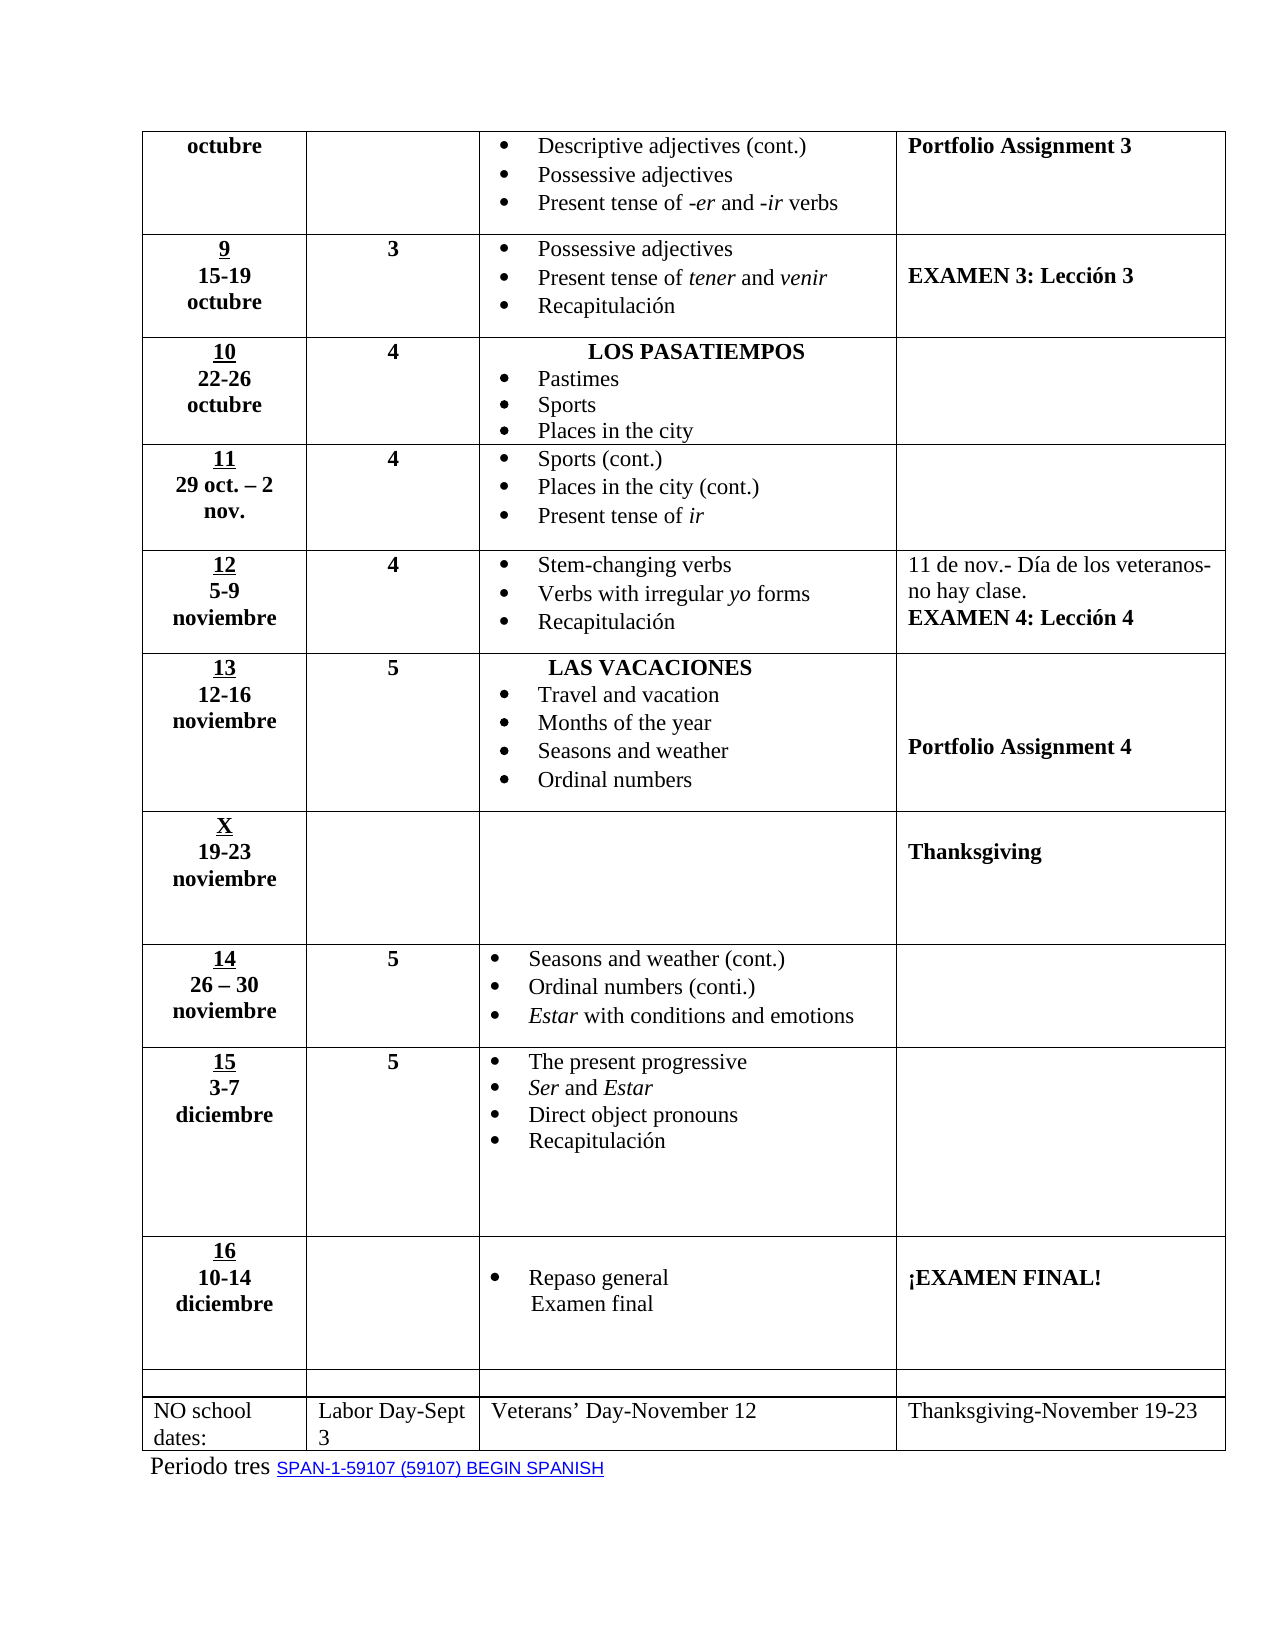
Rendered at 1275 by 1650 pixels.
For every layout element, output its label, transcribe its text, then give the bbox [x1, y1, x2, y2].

table_cell 10 22-26 octubre [143, 338, 306, 444]
table_cell 3 [307, 132, 479, 234]
table_cell Sports (cont.) Places in the city (cont.) Present tense of ir [480, 445, 896, 550]
table_cell Veterans’ Day-November 12 [480, 1398, 896, 1450]
table_cell LOS PASATIEMPOS Pastimes Sports Places in the city [480, 338, 896, 444]
table_cell The present progressive Ser and Estar Direct object pronouns Recapitulación [480, 1048, 896, 1236]
table_cell ¡EXAMEN FINAL! [897, 1237, 1225, 1369]
table_cell 4 [307, 445, 479, 550]
table_cell 16 10-14 diciembre [143, 1237, 306, 1369]
table_cell 8 8-12 octubre [143, 132, 306, 234]
table_cell [143, 1370, 306, 1396]
table_cell 3 [307, 235, 479, 337]
table_cell X 19-23 noviembre [143, 812, 306, 944]
table_cell EXAMEN 3: Lección 3 [897, 235, 1225, 337]
table_cell Possessive adjectives Present tense of tener and venir Recapitulación [480, 235, 896, 337]
table_cell Stem-changing verbs Verbs with irregular yo forms Recapitulación [480, 551, 896, 653]
table_cell [897, 445, 1225, 550]
table_cell [307, 1370, 479, 1396]
table_cell Repaso general Examen final [480, 1237, 896, 1369]
table_cell [307, 1237, 479, 1369]
table_cell NO school dates: [143, 1398, 306, 1450]
table_cell Labor Day-Sept 3 [307, 1398, 479, 1450]
table_cell [897, 338, 1225, 444]
table_cell Portfolio Assignment 4 [897, 654, 1225, 811]
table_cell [480, 132, 896, 234]
table_cell 4 [307, 551, 479, 653]
table_cell 5 [307, 1048, 479, 1236]
table_cell 9 15-19 octubre [143, 235, 306, 337]
table_cell [897, 1048, 1225, 1236]
table_cell [897, 1370, 1225, 1396]
table_cell LAS VACACIONES Travel and vacation Months of the year Seasons and weather Ordinal numbers [480, 654, 896, 811]
table_cell 5 [307, 945, 479, 1047]
table_cell 12 5-9 noviembre [143, 551, 306, 653]
table_cell 15 3-7 diciembre [143, 1048, 306, 1236]
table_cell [897, 132, 1225, 234]
table_cell [480, 1370, 896, 1396]
table_cell 5 [307, 654, 479, 811]
table_cell [307, 812, 479, 944]
table_cell Thanksgiving [897, 812, 1225, 944]
table_cell [897, 945, 1225, 1047]
table_cell 11 29 oct. – 2 nov. [143, 445, 306, 550]
text Periodo tres SPAN-1-59107 (59107) BEGIN SPANISH [150, 1451, 1125, 1480]
table_cell 4 [307, 338, 479, 444]
table_cell 11 de nov.- Día de los veteranos-no hay clase. EXAMEN 4: Lección 4 [897, 551, 1225, 653]
table_cell [480, 812, 896, 944]
table_cell 14 26 – 30 noviembre [143, 945, 306, 1047]
table_cell Seasons and weather (cont.) Ordinal numbers (conti.) Estar with conditions and emotions [480, 945, 896, 1047]
table_cell Thanksgiving-November 19-23 [897, 1398, 1225, 1450]
table_cell 13 12-16 noviembre [143, 654, 306, 811]
